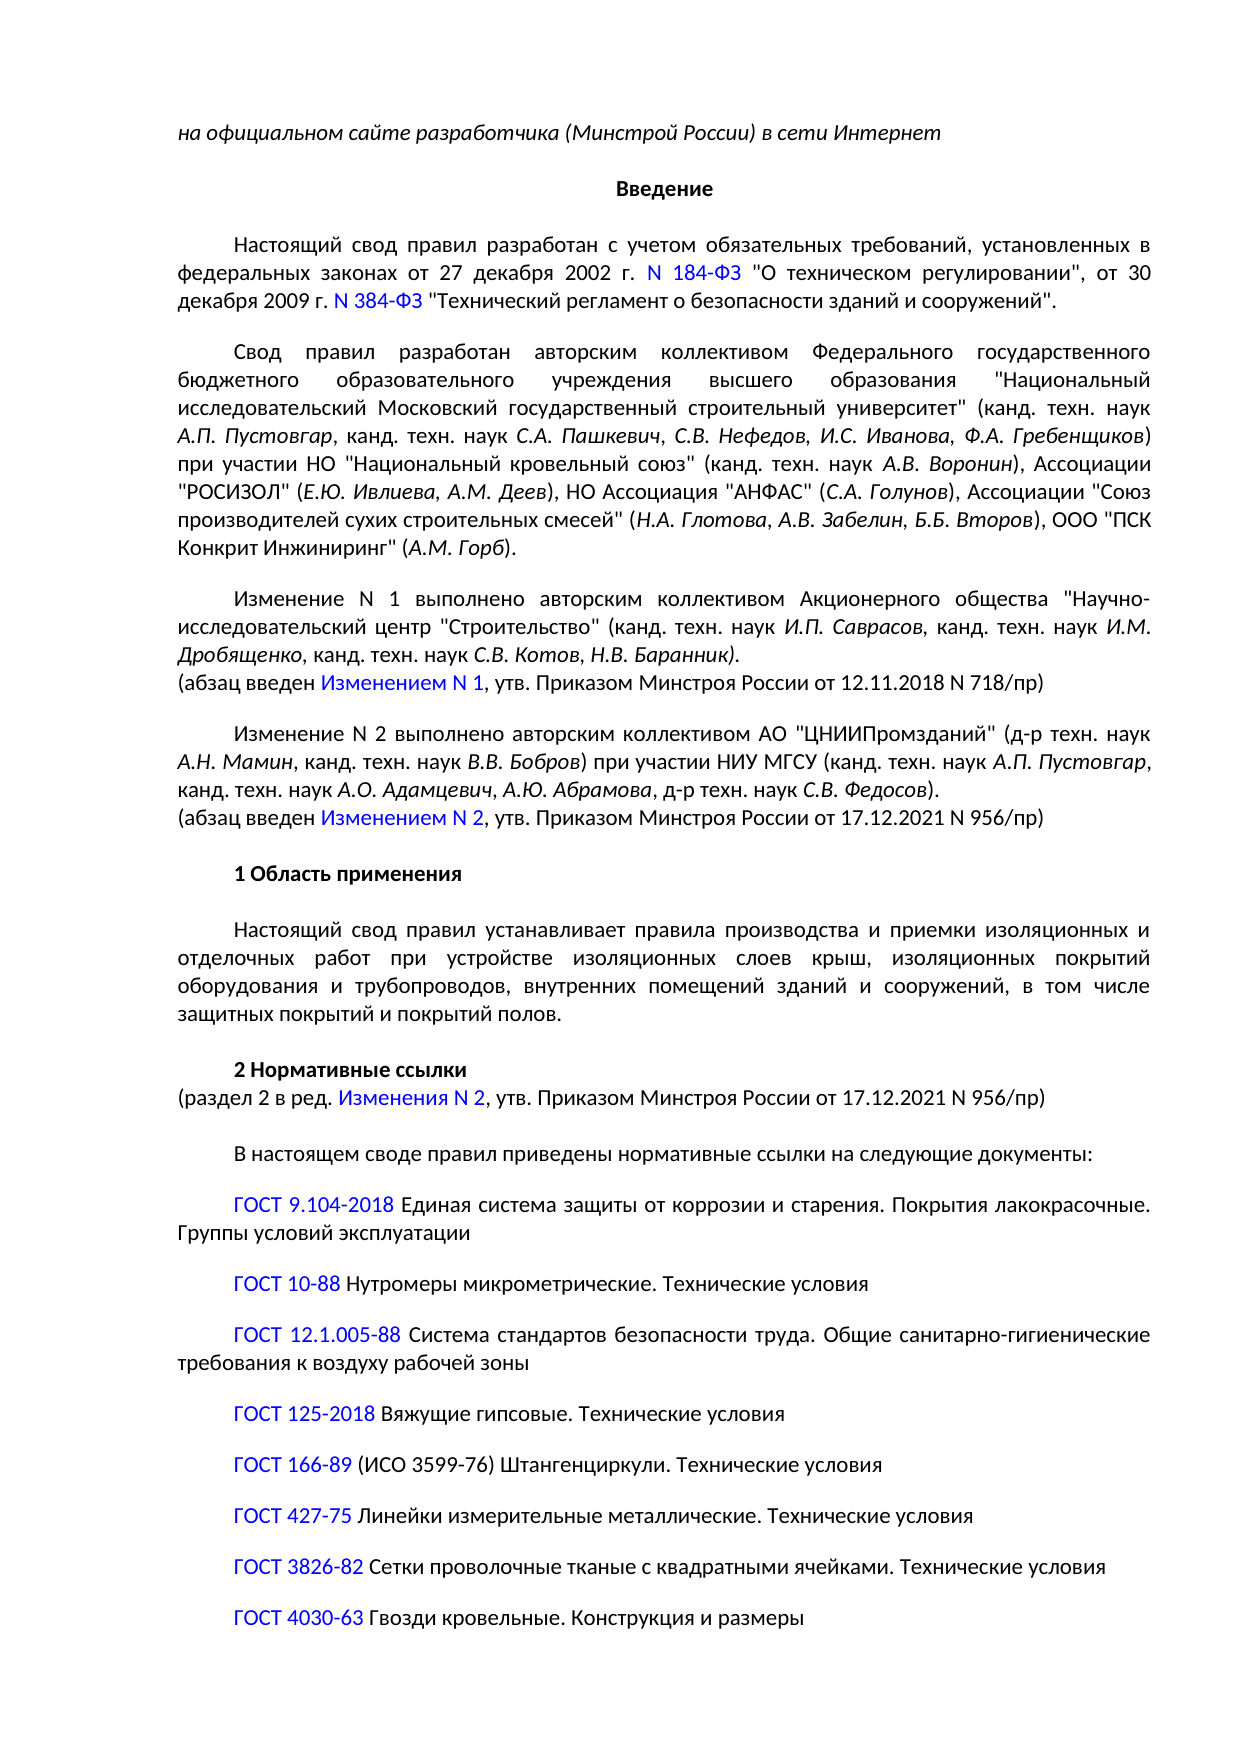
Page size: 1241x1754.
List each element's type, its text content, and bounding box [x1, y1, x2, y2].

text ГОСТ 3826-82 Сетки проволочные тканые с квадратными ячейками. Технические условия [177, 1552, 1152, 1580]
text ГОСТ 10-88 Нутромеры микрометрические. Технические условия [177, 1269, 1152, 1297]
title 2 Нормативные ссылки [177, 1056, 1152, 1083]
text Изменение N 2 выполнено авторским коллективом АО "ЦНИИПромзданий" (д-р техн. наук А.Н. Мамин, канд. техн. наук В.В. Бобров) при участии НИУ МГСУ (канд. техн. наук А.П. Пустовгар, канд. техн. наук А.О. Адамцевич, А.Ю. Абрамова, д-р техн. наук С.В. Федосов). [177, 719, 1152, 803]
title 1 Область применения [177, 859, 1152, 887]
text Настоящий свод правил разработан с учетом обязательных требований, установленных в федеральных законах от 27 декабря 2002 г. N 184-ФЗ "О техническом регулировании", от 30 декабря 2009 г. N 384-ФЗ "Технический регламент о безопасности зданий и сооружений". [177, 230, 1152, 314]
text Свод правил разработан авторским коллективом Федерального государственного бюджетного образовательного учреждения высшего образования "Национальный исследовательский Московский государственный строительный университет" (канд. техн. наук А.П. Пустовгар, канд. техн. наук С.А. Пашкевич, С.В. Нефедов, И.С. Иванова, Ф.А. Гребенщиков) при участии НО "Национальный кровельный союз" (канд. техн. наук А.В. Воронин), Ассоциации "РОСИЗОЛ" (Е.Ю. Ивлиева, А.М. Деев), НО Ассоциация "АНФАС" (С.А. Голунов), Ассоциации "Союз производителей сухих строительных смесей" (Н.А. Глотова, А.В. Забелин, Б.Б. Второв), ООО "ПСК Конкрит Инжиниринг" (А.М. Горб). [177, 337, 1152, 561]
text ГОСТ 125-2018 Вяжущие гипсовые. Технические условия [177, 1399, 1152, 1427]
text Изменение N 1 выполнено авторским коллективом Акционерного общества "Научно-исследовательский центр "Строительство" (канд. техн. наук И.П. Саврасов, канд. техн. наук И.М. Дробященко, канд. техн. наук С.В. Котов, Н.В. Баранник). [177, 584, 1152, 668]
text (абзац введен Изменением N 1, утв. Приказом Минстроя России от 12.11.2018 N 718/пр) [177, 668, 1152, 696]
text (раздел 2 в ред. Изменения N 2, утв. Приказом Минстроя России от 17.12.2021 N 956/пр) [177, 1083, 1152, 1112]
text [177, 118, 1152, 146]
text ГОСТ 4030-63 Гвозди кровельные. Конструкция и размеры [177, 1603, 1152, 1631]
text ГОСТ 427-75 Линейки измерительные металлические. Технические условия [177, 1501, 1152, 1529]
text ГОСТ 166-89 (ИСО 3599-76) Штангенциркули. Технические условия [177, 1450, 1152, 1478]
text Настоящий свод правил устанавливает правила производства и приемки изоляционных и отделочных работ при устройстве изоляционных слоев крыш, изоляционных покрытий оборудования и трубопроводов, внутренних помещений зданий и сооружений, в том числе защитных покрытий и покрытий полов. [177, 915, 1152, 1027]
title Введение [177, 174, 1152, 202]
text (абзац введен Изменением N 2, утв. Приказом Минстроя России от 17.12.2021 N 956/пр) [177, 803, 1152, 831]
text ГОСТ 9.104-2018 Единая система защиты от коррозии и старения. Покрытия лакокрасочные. Группы условий эксплуатации [177, 1191, 1152, 1247]
text ГОСТ 12.1.005-88 Система стандартов безопасности труда. Общие санитарно-гигиенические требования к воздуху рабочей зоны [177, 1320, 1152, 1376]
text В настоящем своде правил приведены нормативные ссылки на следующие документы: [177, 1139, 1152, 1168]
